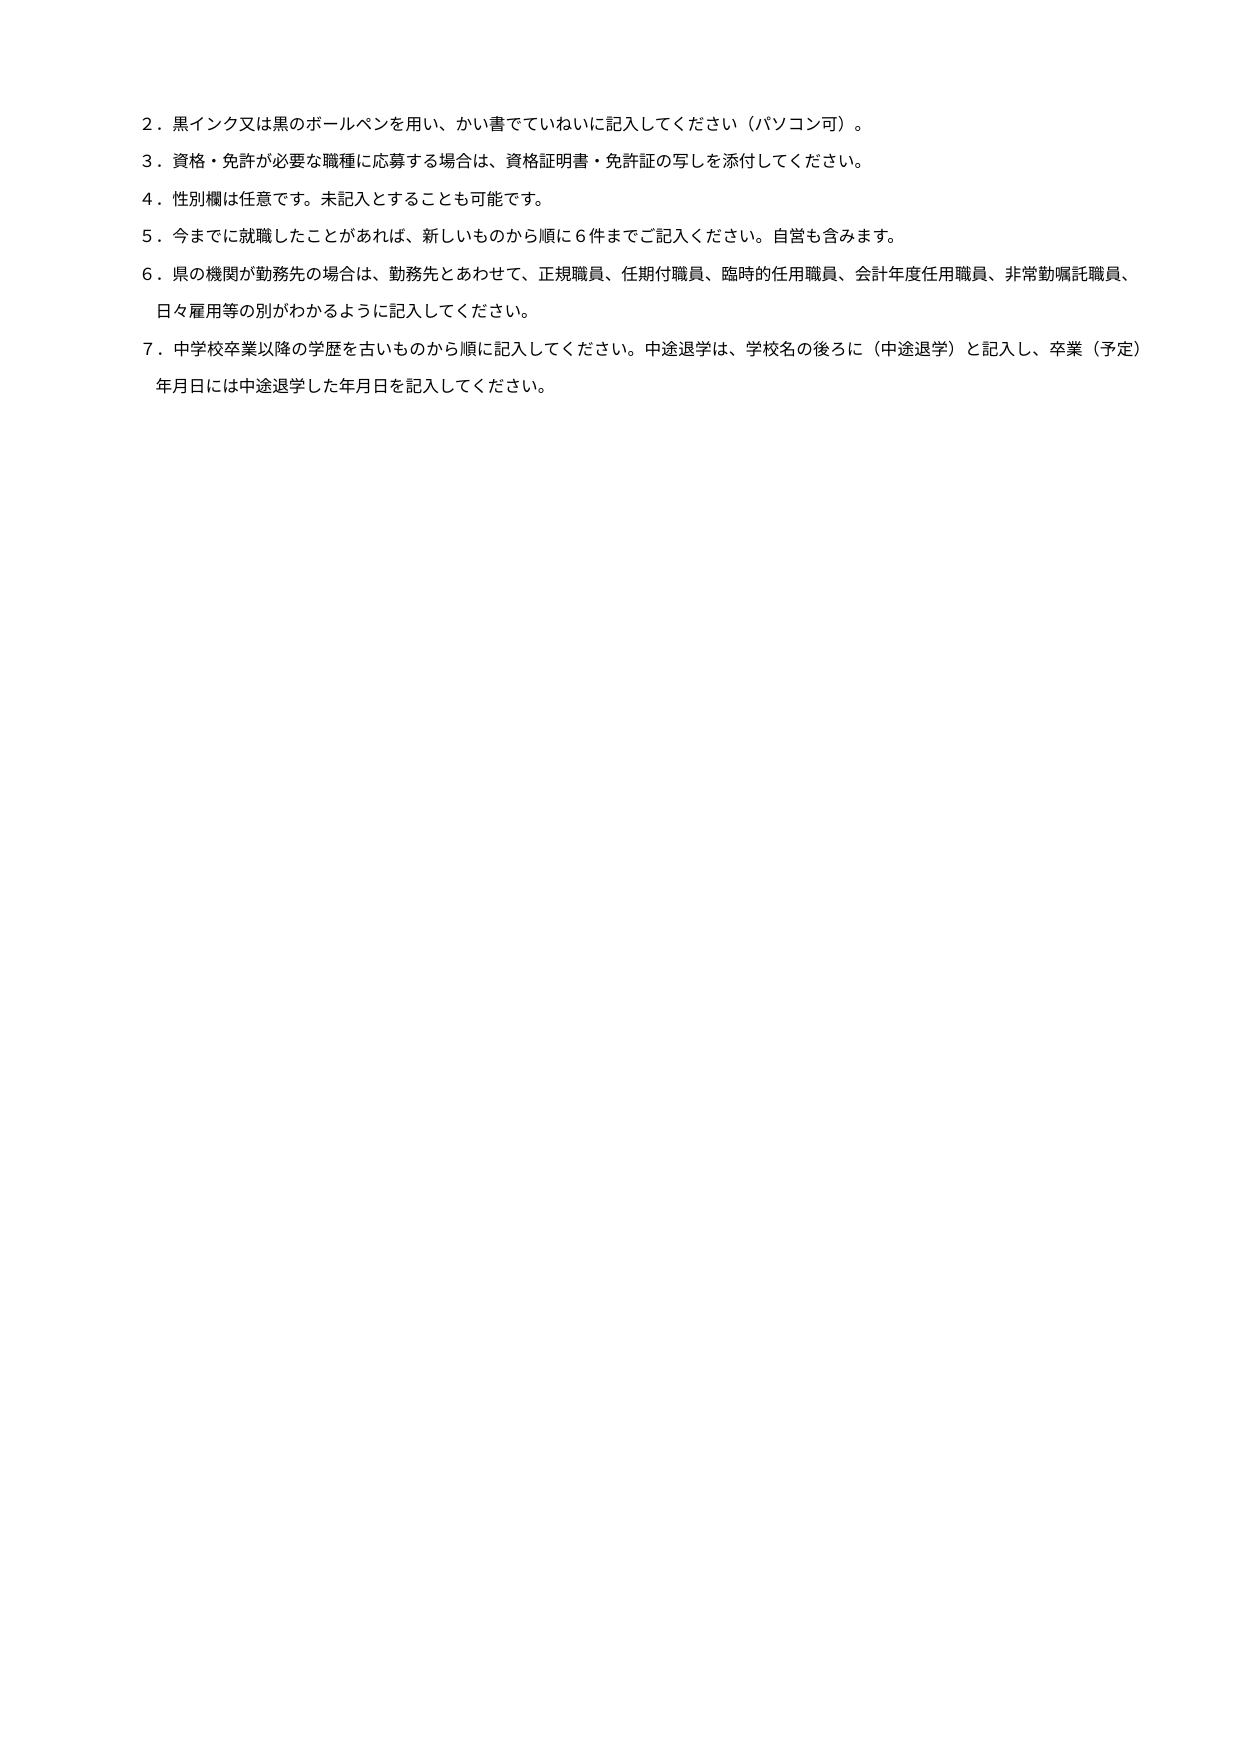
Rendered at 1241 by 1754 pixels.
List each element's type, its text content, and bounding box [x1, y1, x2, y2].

text ４．性別欄は任意です。未記入とすることも可能です。 [89, 179, 1152, 217]
text 日々雇用等の別がわかるように記入してください。 [89, 292, 1152, 329]
text ２．黒インク又は黒のボールペンを用い、かい書でていねいに記入してください（パソコン可）。 [89, 104, 1152, 142]
text ６．県の機関が勤務先の場合は、勤務先とあわせて、正規職員、任期付職員、臨時的任用職員、会計年度任用職員、非常勤嘱託職員、 [89, 254, 1152, 292]
text ３．資格・免許が必要な職種に応募する場合は、資格証明書・免許証の写しを添付してください。 [89, 142, 1152, 179]
text ７．中学校卒業以降の学歴を古いものから順に記入してください。中途退学は、学校名の後ろに（中途退学）と記入し、卒業（予定）年月日には中途退学した年月日を記入してください。 [89, 360, 1152, 404]
text ５．今までに就職したことがあれば、新しいものから順に６件までご記入ください。自営も含みます。 [89, 217, 1152, 254]
